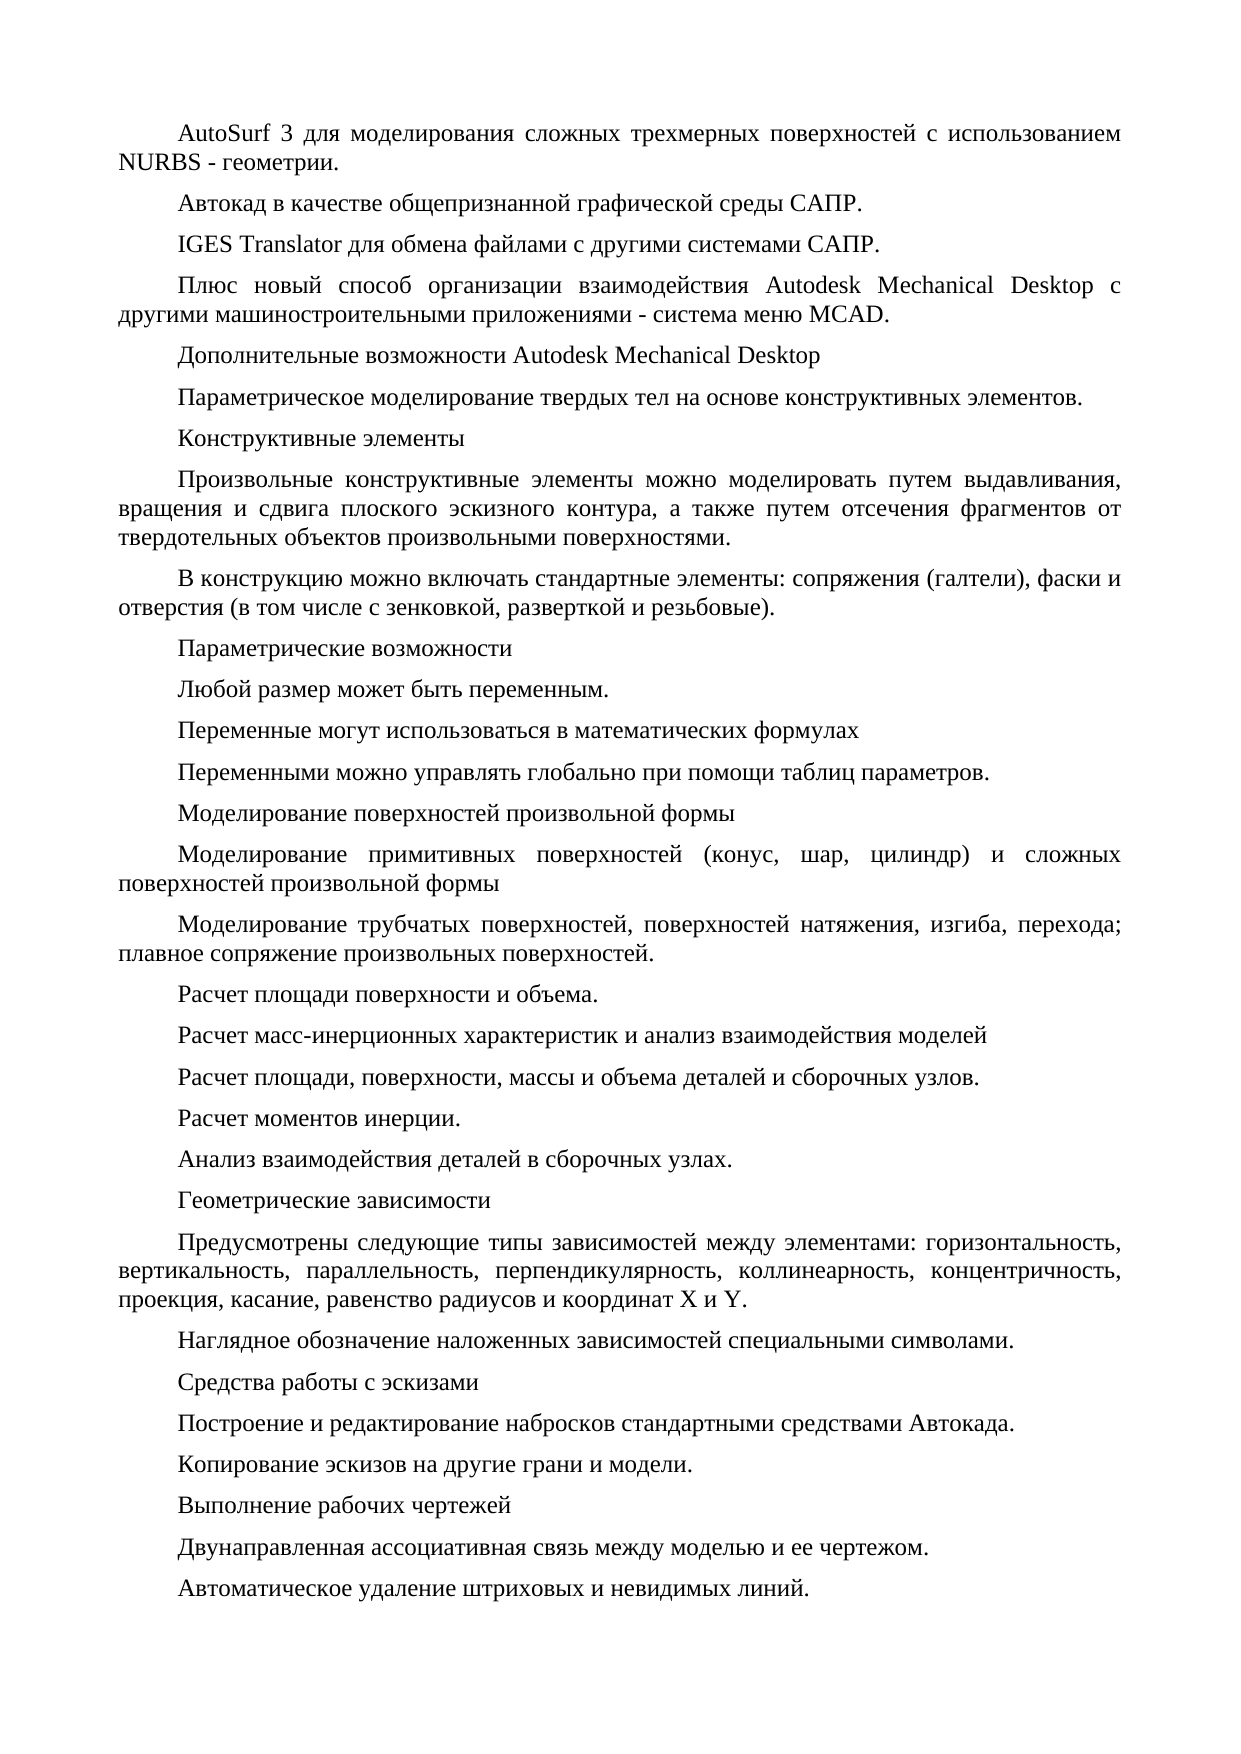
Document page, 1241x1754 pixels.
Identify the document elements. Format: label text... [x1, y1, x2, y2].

text АutoSurf 3 для моделирования сложных трехмерных поверхностей с использованием NURBS - геометрии. [118, 118, 1122, 176]
text Расчет моментов инерции. [118, 1103, 1122, 1132]
text Расчет площади, поверхности, массы и объема деталей и сборочных узлов. [118, 1062, 1122, 1091]
text IGES Trаnslаtor для обмена файлами с другими системами САПР. [118, 229, 1122, 258]
text Переменные могут использоваться в математических формулах [118, 716, 1122, 744]
text Конструктивные элементы [118, 423, 1122, 452]
text Моделирование примитивных поверхностей (конус, шар, цилиндр) и сложных поверхностей произвольной формы [118, 839, 1122, 897]
text Анализ взаимодействия деталей в сборочных узлах. [118, 1144, 1122, 1173]
text Параметрическое моделирование твердых тел на основе конструктивных элементов. [118, 382, 1122, 411]
text Расчет площади поверхности и объема. [118, 979, 1122, 1008]
text В конструкцию можно включать стандартные элементы: сопряжения (галтели), фаски и отверстия (в том числе с зенковкой, разверткой и резьбовые). [118, 563, 1122, 621]
text Произвольные конструктивные элементы можно моделировать путем выдавливания, вращения и сдвига плоского эскизного контура, а также путем отсечения фрагментов от твердотельных объектов произвольными поверхностями. [118, 464, 1122, 551]
text Предусмотрены следующие типы зависимостей между элементами: горизонтальность, вертикальность, параллельность, перпендикулярность, коллинеарность, концентричность, проекция, касание, равенство радиусов и координат Х и Y. [118, 1227, 1122, 1313]
text Автокад в качестве общепризнанной графической среды САПР. [118, 188, 1122, 217]
text Копирование эскизов на другие грани и модели. [118, 1449, 1122, 1478]
text Автоматическое удаление штриховых и невидимых линий. [118, 1573, 1122, 1602]
text Плюс новый способ организации взаимодействия Аutodesk Mechаnicаl Desktoр с другими машиностроительными приложениями - система меню MCАD. [118, 271, 1122, 328]
text Моделирование трубчатых поверхностей, поверхностей натяжения, изгиба, перехода; плавное сопряжение произвольных поверхностей. [118, 909, 1122, 967]
text Средства работы с эскизами [118, 1367, 1122, 1396]
text Выполнение рабочих чертежей [118, 1491, 1122, 1519]
text Моделирование поверхностей произвольной формы [118, 798, 1122, 827]
text Расчет масс-инерционных характеристик и анализ взаимодействия моделей [118, 1021, 1122, 1049]
text Любой размер может быть переменным. [118, 674, 1122, 703]
text Двунаправленная ассоциативная связь между моделью и ее чертежом. [118, 1532, 1122, 1561]
text Геометрические зависимости [118, 1186, 1122, 1214]
text Наглядное обозначение наложенных зависимостей специальными символами. [118, 1326, 1122, 1354]
text Построение и редактирование набросков стандартными средствами Автокада. [118, 1408, 1122, 1437]
text Параметрические возможности [118, 633, 1122, 662]
text Дополнительные возможности Аutodesk Mechаnicаl Desktoр [118, 341, 1122, 369]
text Переменными можно управлять глобально при помощи таблиц параметров. [118, 757, 1122, 786]
